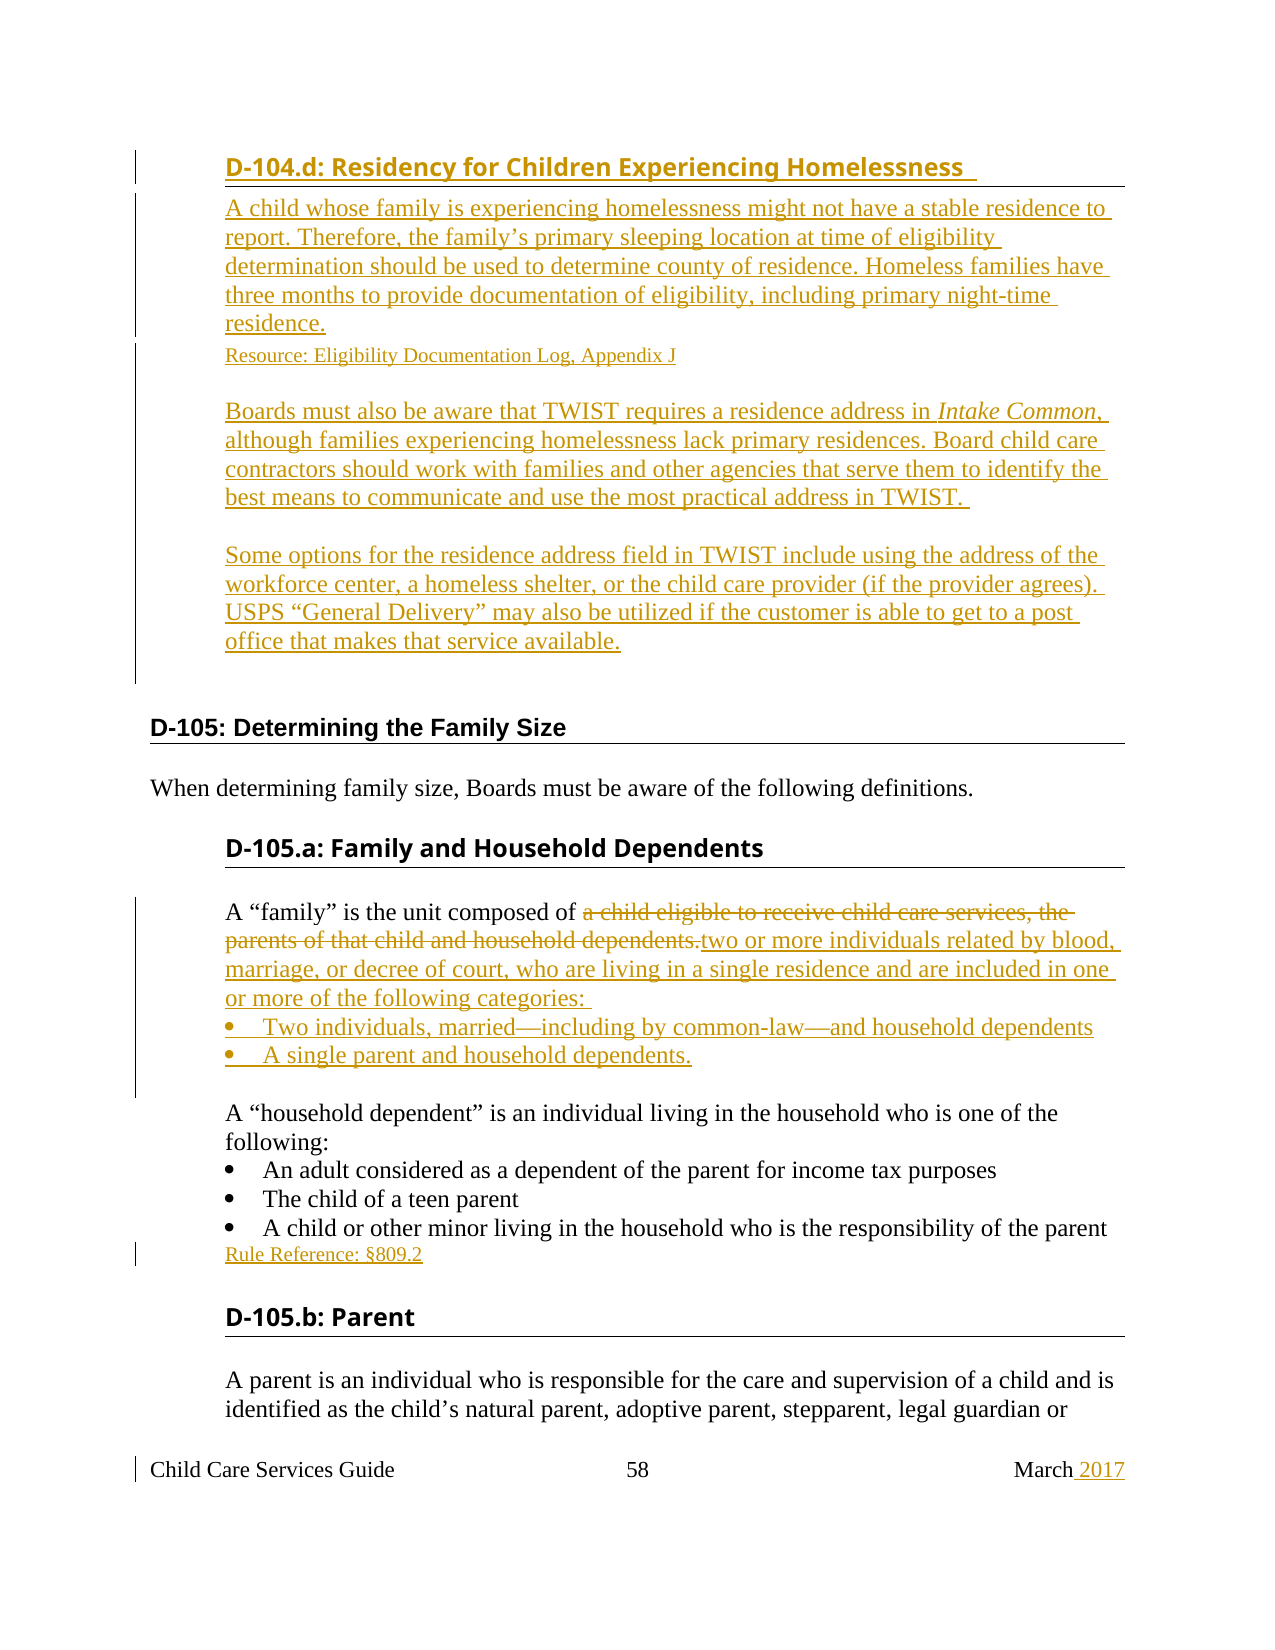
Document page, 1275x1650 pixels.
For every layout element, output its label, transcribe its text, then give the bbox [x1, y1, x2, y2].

text When determining family size, Boards must be aware of the following definitions. [150, 773, 1125, 802]
list The child of a teen parent [225, 1184, 1125, 1213]
text D-105.a: Family and Household Dependents [225, 831, 1125, 867]
text A “household dependent” is an individual living in the household who is one of the following: [225, 1098, 1125, 1155]
text A “family” is the unit composed of [225, 897, 1125, 1012]
text D-105.b: Parent [225, 1300, 1125, 1336]
list An adult considered as a dependent of the parent for income tax purposes [225, 1155, 1125, 1184]
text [225, 1366, 1125, 1423]
list A child or other minor living in the household who is the responsibility of the parent [225, 1213, 1125, 1242]
text D-105: Determining the Family Size [150, 712, 1125, 743]
